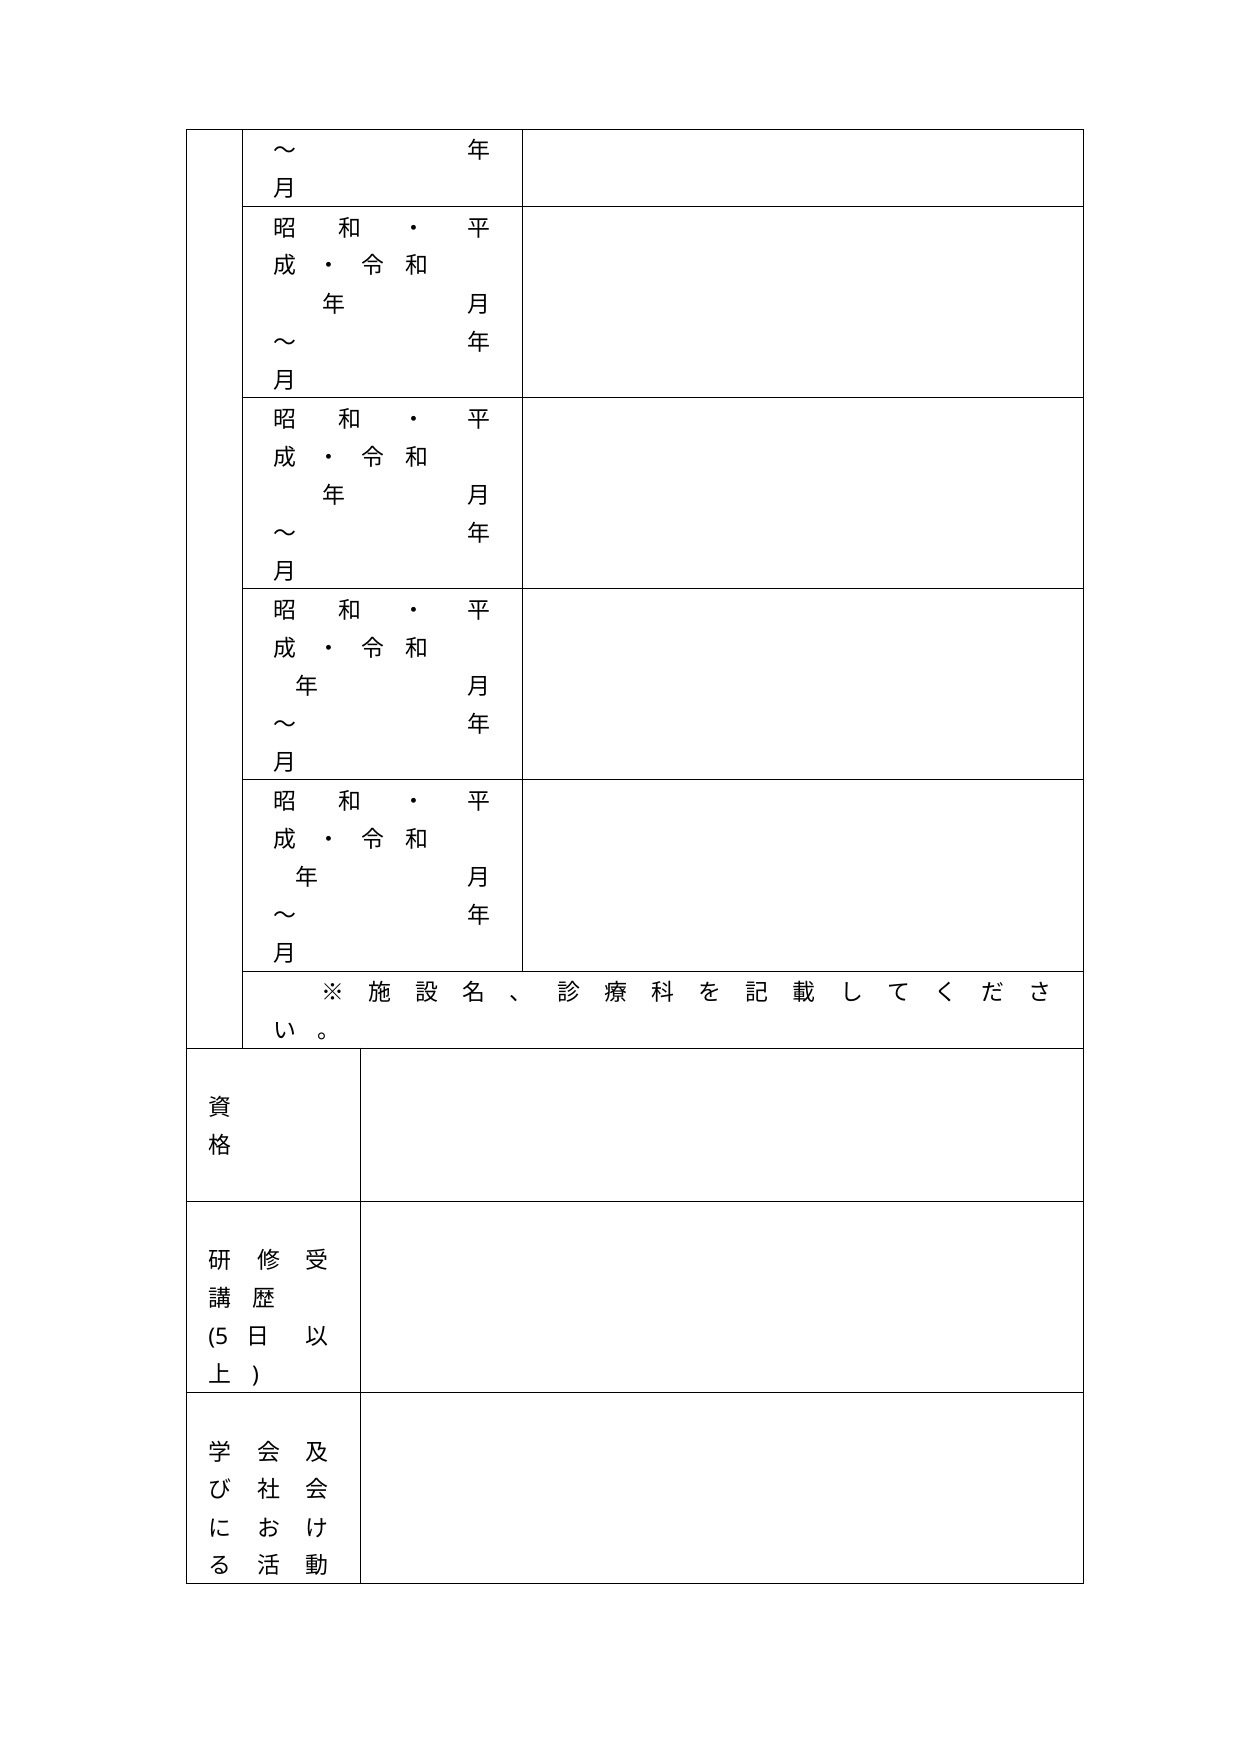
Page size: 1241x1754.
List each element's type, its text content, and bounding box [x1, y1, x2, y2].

table_cell [361, 1049, 1083, 1201]
table_cell [523, 780, 1083, 971]
table_cell 昭和・平成・令和 年 月～ 年 月 [243, 130, 522, 206]
table_cell [523, 589, 1083, 779]
table_cell [523, 398, 1083, 588]
table_cell 研修受講歴 (5日以上) [187, 1202, 360, 1392]
table_cell ※施設名、診療科を記載してください。 [243, 972, 1083, 1048]
table_cell 昭和・平成・令和 年 月～ 年 月 [243, 398, 522, 588]
table_cell 昭和・平成・令和 年 月～ 年 月 [243, 780, 522, 971]
table_cell 昭和・平成・令和 年 月～ 年 月 [243, 207, 522, 397]
table_cell [523, 207, 1083, 397]
table_cell 資 格 [187, 1049, 360, 1201]
table_cell [361, 1393, 1083, 1583]
table_cell 昭和・平成・令和 年 月～ 年 月 [243, 589, 522, 779]
table_cell [523, 130, 1083, 206]
table_cell 学会及び社会における活動(所属学会) [187, 1393, 360, 1583]
table_cell [361, 1202, 1083, 1392]
